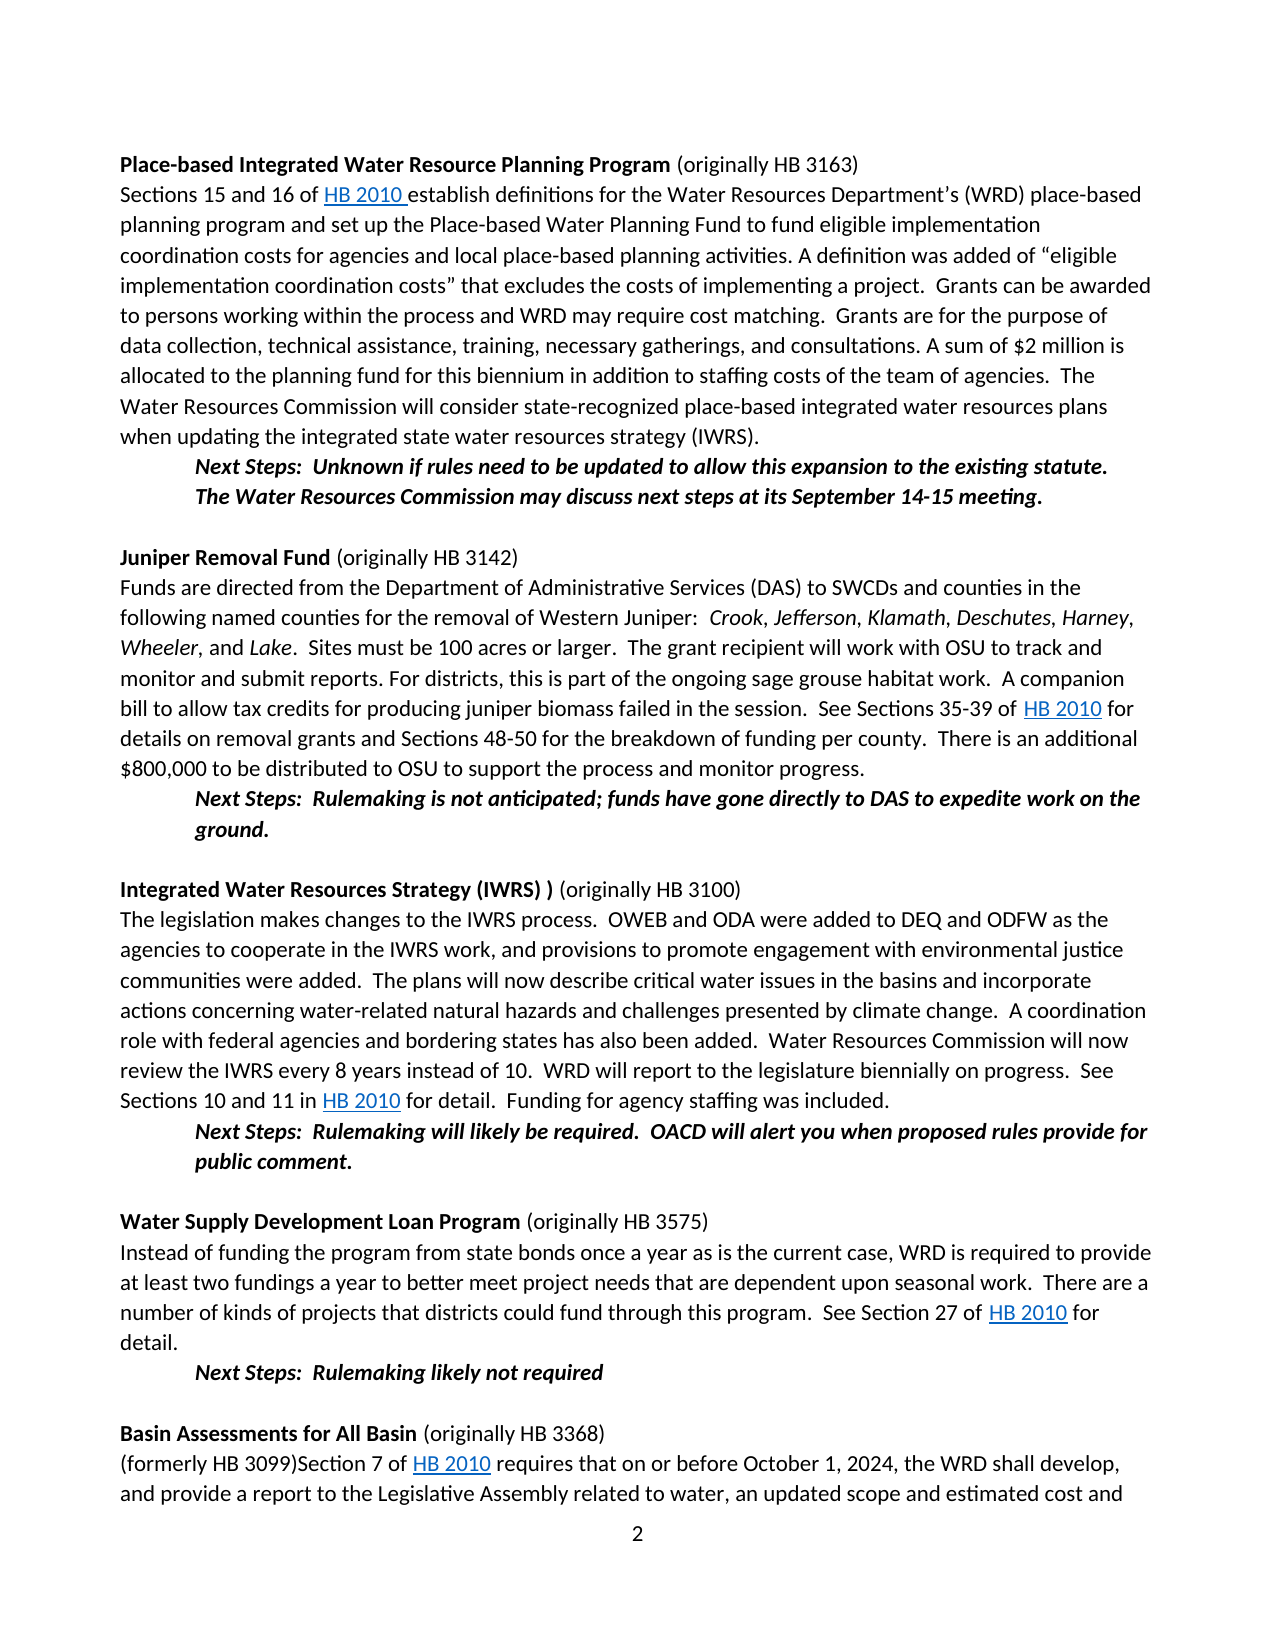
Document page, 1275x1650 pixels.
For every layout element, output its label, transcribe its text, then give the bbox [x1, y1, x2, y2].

text Integrated Water Resources Strategy (IWRS) ) (originally HB 3100) [120, 875, 1155, 903]
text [120, 1449, 1155, 1507]
text Next Steps: Unknown if rules need to be updated to allow this expansion to the existing statute. The Water Resources Commission may discuss next steps at its September 14-15 meeting. [195, 452, 1155, 511]
text Instead of funding the program from state bonds once a year as is the current case, WRD is required to provide at least two fundings a year to better meet project needs that are dependent upon seasonal work. There are a number of kinds of projects that districts could fund through this program. See Section 27 of HB 2010 for detail. [120, 1238, 1155, 1356]
text The legislation makes changes to the IWRS process. OWEB and ODA were added to DEQ and ODFW as the agencies to cooperate in the IWRS work, and provisions to promote engagement with environmental justice communities were added. The plans will now describe critical water issues in the basins and incorporate actions concerning water-related natural hazards and challenges presented by climate change. A coordination role with federal agencies and bordering states has also been added. Water Resources Commission will now review the IWRS every 8 years instead of 10. WRD will report to the legislature biennially on progress. See Sections 10 and 11 in HB 2010 for detail. Funding for agency staffing was included. [120, 905, 1155, 1115]
text Juniper Removal Fund (originally HB 3142) [120, 543, 1155, 571]
text Basin Assessments for All Basin (originally HB 3368) [120, 1419, 1155, 1447]
text Next Steps: Rulemaking likely not required [195, 1358, 1155, 1387]
text Next Steps: Rulemaking will likely be required. OACD will alert you when proposed rules provide for public comment. [195, 1117, 1155, 1175]
text Place-based Integrated Water Resource Planning Program (originally HB 3163) [120, 150, 1155, 178]
text Next Steps: Rulemaking is not anticipated; funds have gone directly to DAS to expedite work on the ground. [195, 784, 1155, 843]
text Water Supply Development Loan Program (originally HB 3575) [120, 1207, 1155, 1236]
text Funds are directed from the Department of Administrative Services (DAS) to SWCDs and counties in the following named counties for the removal of Western Juniper: Crook, Jefferson, Klamath, Deschutes, Harney, Wheeler, and Lake. Sites must be 100 acres or larger. The grant recipient will work with OSU to track and monitor and submit reports. For districts, this is part of the ongoing sage grouse habitat work. A companion bill to allow tax credits for producing juniper biomass failed in the session. See Sections 35-39 of HB 2010 for details on removal grants and Sections 48-50 for the breakdown of funding per county. There is an additional $800,000 to be distributed to OSU to support the process and monitor progress. [120, 573, 1155, 782]
text Sections 15 and 16 of HB 2010 establish definitions for the Water Resources Department’s (WRD) place-based planning program and set up the Place-based Water Planning Fund to fund eligible implementation coordination costs for agencies and local place-based planning activities. A definition was added of “eligible implementation coordination costs” that excludes the costs of implementing a project. Grants can be awarded to persons working within the process and WRD may require cost matching. Grants are for the purpose of data collection, technical assistance, training, necessary gatherings, and consultations. A sum of $2 million is allocated to the planning fund for this biennium in addition to staffing costs of the team of agencies. The Water Resources Commission will consider state-recognized place-based integrated water resources plans when updating the integrated state water resources strategy (IWRS). [120, 180, 1155, 450]
